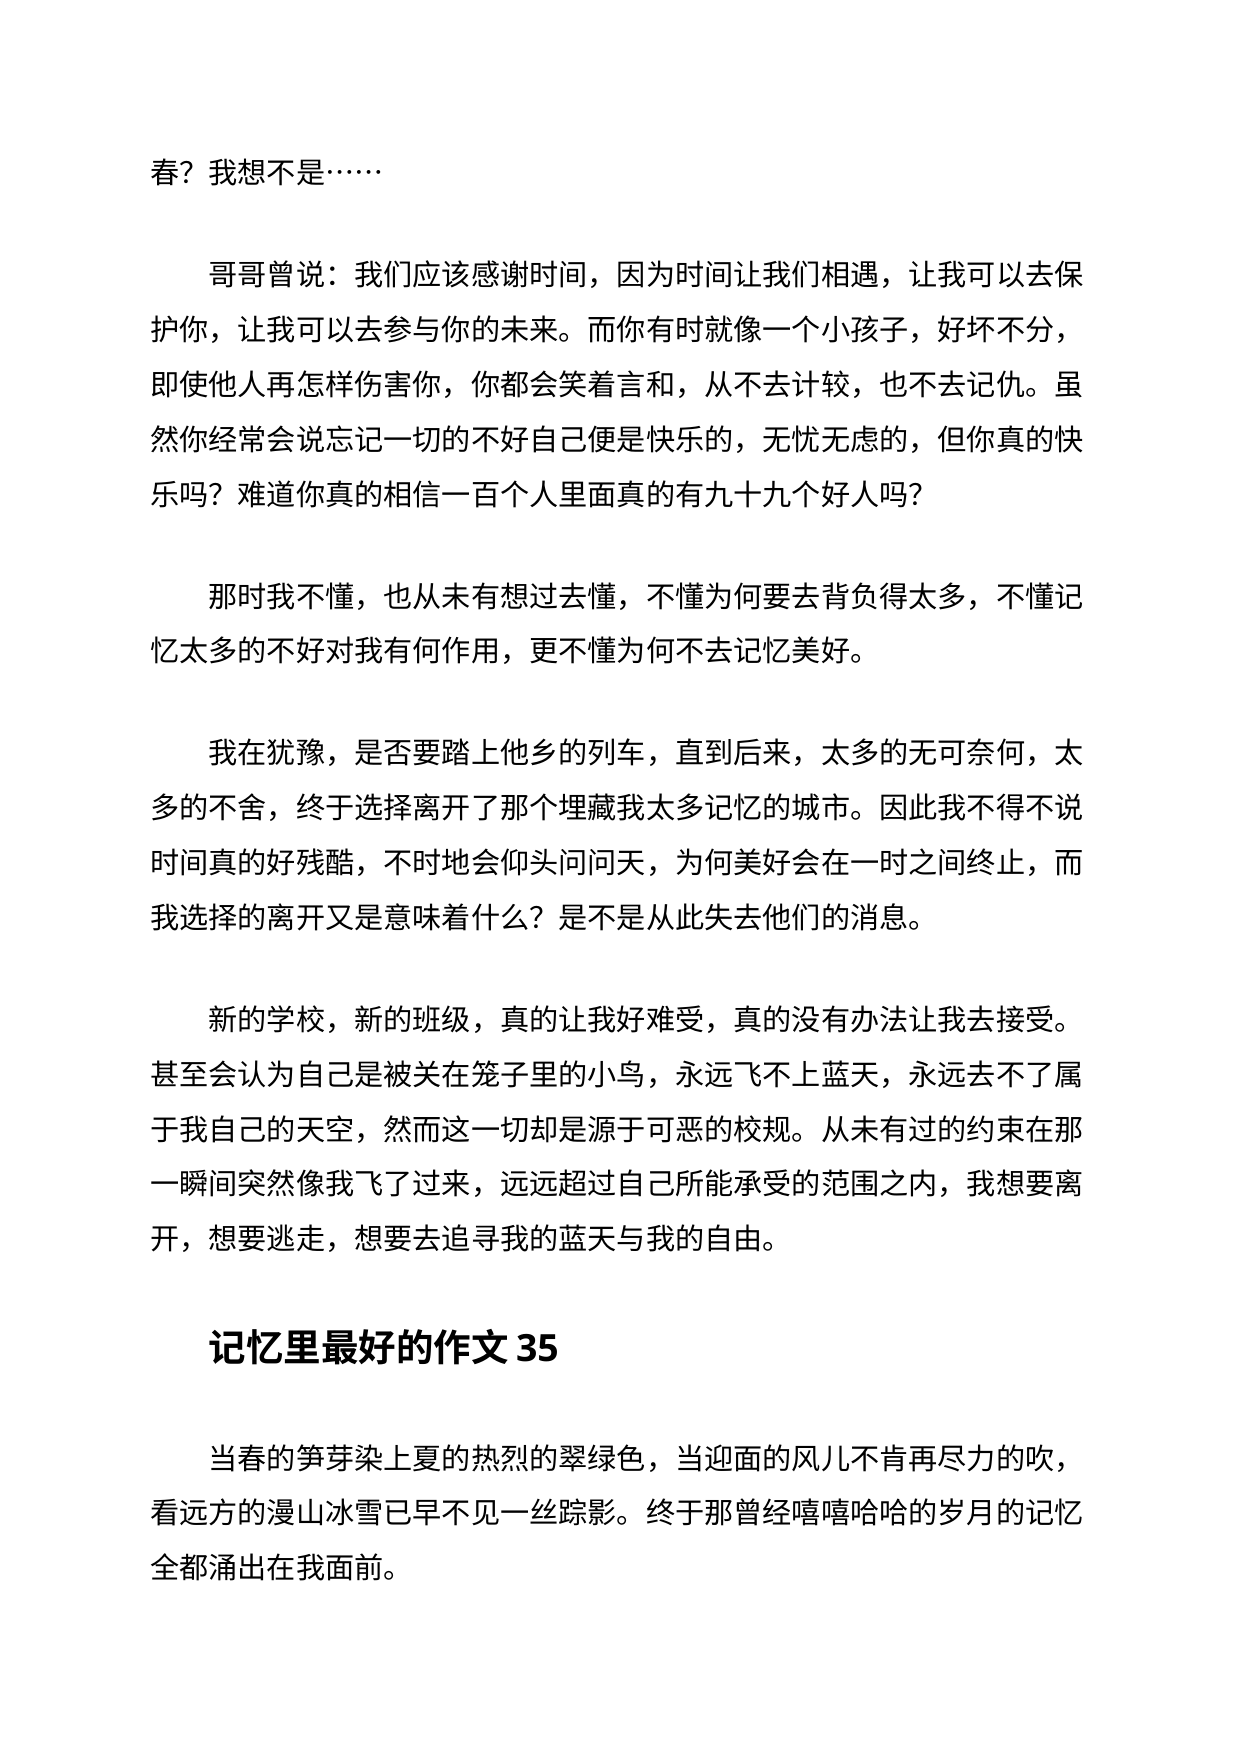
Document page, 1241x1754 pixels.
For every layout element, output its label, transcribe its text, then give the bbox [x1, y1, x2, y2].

text 那时我不懂，也从未有想过去懂，不懂为何要去背负得太多，不懂记忆太多的不好对我有何作用，更不懂为何不去记忆美好。 [150, 573, 1090, 670]
text 当春的笋芽染上夏的热烈的翠绿色，当迎面的风儿不肯再尽力的吹，看远方的漫山冰雪已早不见一丝踪影。终于那曾经嘻嘻哈哈的岁月的记忆全都涌出在我面前。 [150, 1435, 1090, 1587]
text 我在犹豫，是否要踏上他乡的列车，直到后来，太多的无可奈何，太多的不舍，终于选择离开了那个埋藏我太多记忆的城市。因此我不得不说时间真的好残酷，不时地会仰头问问天，为何美好会在一时之间终止，而我选择的离开又是意味着什么？是不是从此失去他们的消息。 [150, 730, 1090, 937]
text 记忆里最好的作文35 [150, 1318, 1090, 1372]
text 新的学校，新的班级，真的让我好难受，真的没有办法让我去接受。甚至会认为自己是被关在笼子里的小鸟，永远飞不上蓝天，永远去不了属于我自己的天空，然而这一切却是源于可恶的校规。从未有过的约束在那一瞬间突然像我飞了过来，远远超过自己所能承受的范围之内，我想要离开，想要逃走，想要去追寻我的蓝天与我的自由。 [150, 996, 1090, 1258]
text 哥哥曾说：我们应该感谢时间，因为时间让我们相遇，让我可以去保护你，让我可以去参与你的未来。而你有时就像一个小孩子，好坏不分，即使他人再怎样伤害你，你都会笑着言和，从不去计较，也不去记仇。虽然你经常会说忘记一切的不好自己便是快乐的，无忧无虑的，但你真的快乐吗？难道你真的相信一百个人里面真的有九十九个好人吗？ [150, 252, 1090, 514]
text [150, 150, 1090, 192]
